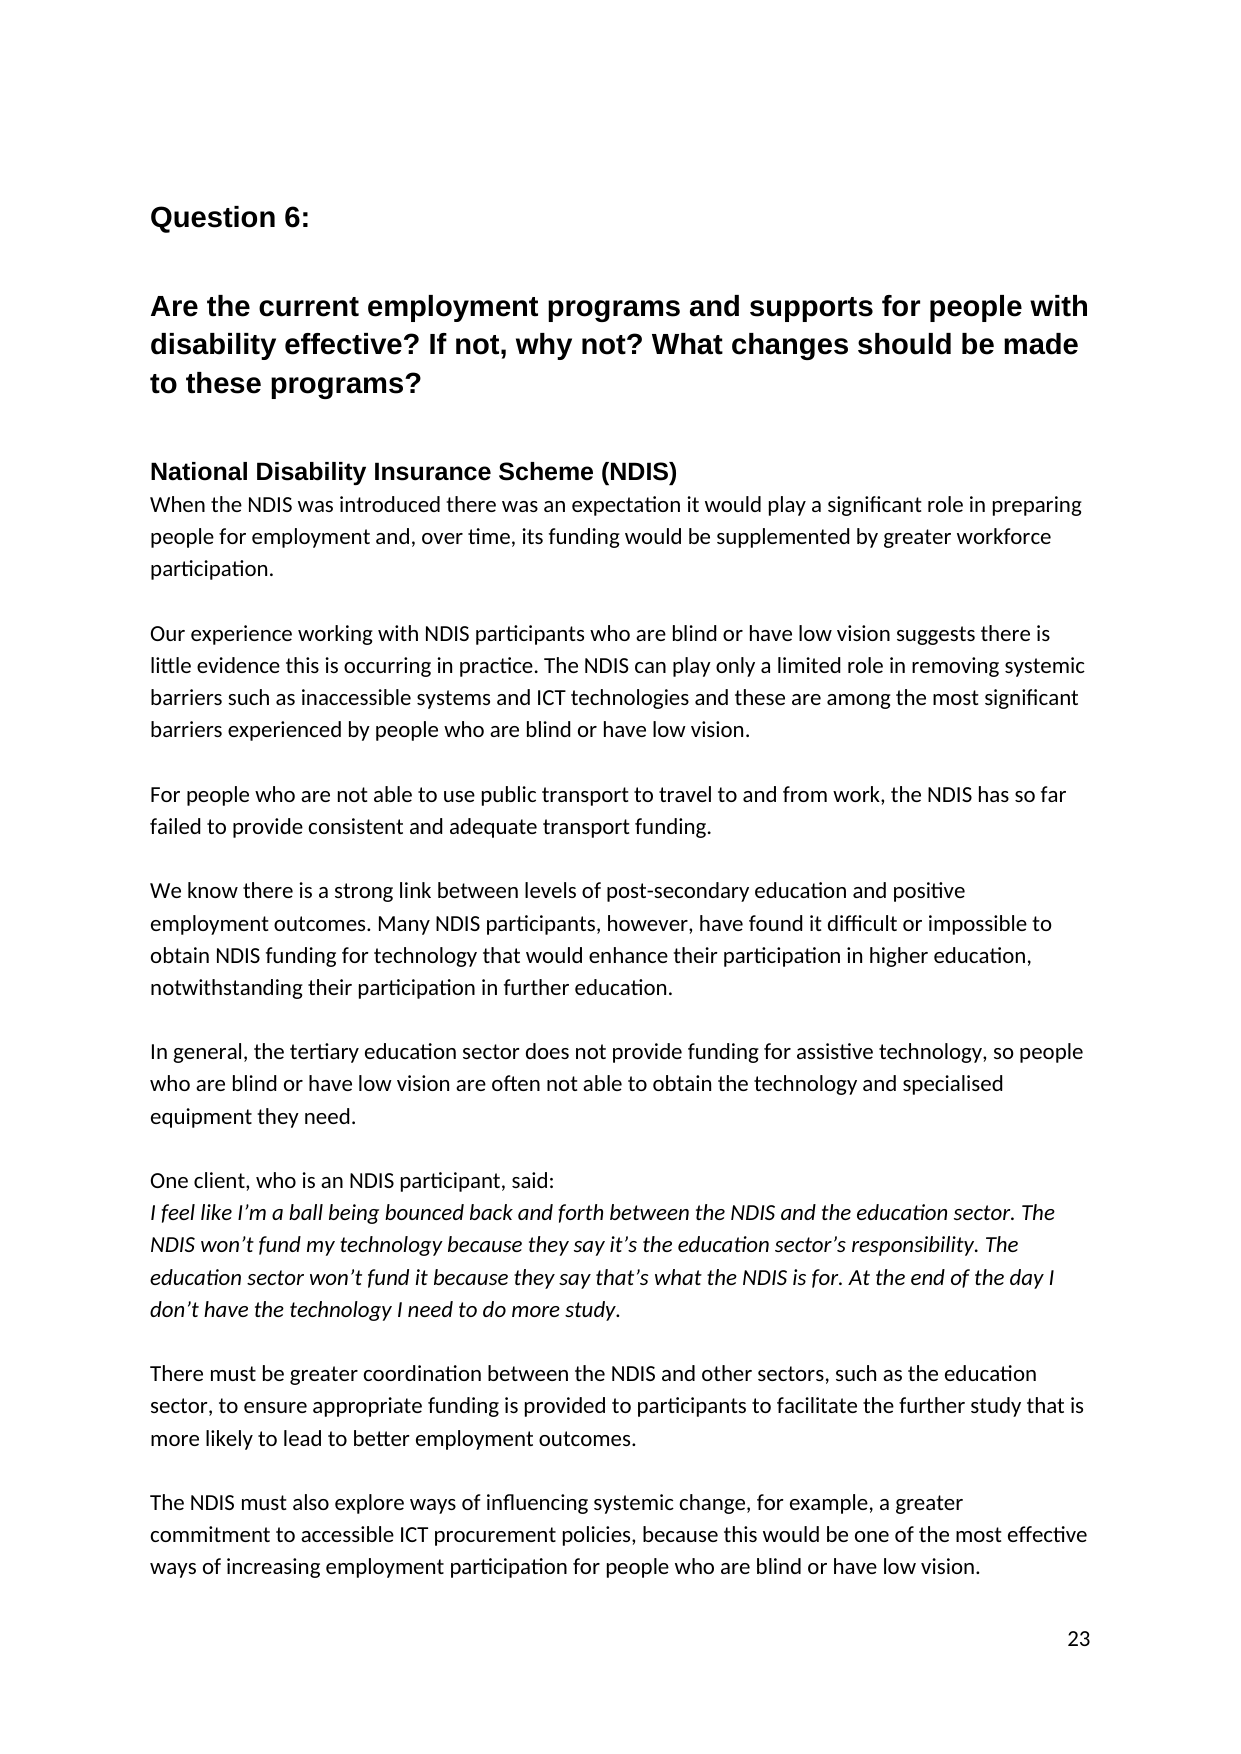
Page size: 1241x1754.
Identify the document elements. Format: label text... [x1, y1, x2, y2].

text There must be greater coordination between the NDIS and other sectors, such as the education sector, to ensure appropriate funding is provided to participants to facilitate the further study that is more likely to lead to better employment outcomes. [150, 1359, 1090, 1452]
text For people who are not able to use public transport to travel to and from work, the NDIS has so far failed to provide consistent and adequate transport funding. [150, 780, 1090, 840]
subtitle Question 6: [150, 200, 1090, 233]
text The NDIS must also explore ways of influencing systemic change, for example, a greater commitment to accessible ICT procurement policies, because this would be one of the most effective ways of increasing employment participation for people who are blind or have low vision. [150, 1488, 1090, 1580]
subtitle Are the current employment programs and supports for people with disability effective? If not, why not? What changes should be made to these programs? [150, 288, 1090, 399]
text One client, who is an NDIS participant, said: [150, 1166, 1090, 1194]
text I feel like I’m a ball being bounced back and forth between the NDIS and the education sector. The NDIS won’t fund my technology because they say it’s the education sector’s responsibility. The education sector won’t fund it because they say that’s what the NDIS is for. At the end of the day I don’t have the technology I need to do more study. [150, 1198, 1090, 1323]
text We know there is a strong link between levels of post-secondary education and positive employment outcomes. Many NDIS participants, however, have found it difficult or impossible to obtain NDIS funding for technology that would enhance their participation in higher education, notwithstanding their participation in further education. [150, 876, 1090, 1001]
text When the NDIS was introduced there was an expectation it would play a significant role in preparing people for employment and, over time, its funding would be supplemented by greater workforce participation. [150, 490, 1090, 583]
text Our experience working with NDIS participants who are blind or have low vision suggests there is little evidence this is occurring in practice. The NDIS can play only a limited role in removing systemic barriers such as inaccessible systems and ICT technologies and these are among the most significant barriers experienced by people who are blind or have low vision. [150, 619, 1090, 743]
subtitle National Disability Insurance Scheme (NDIS) [150, 457, 1090, 486]
text In general, the tertiary education sector does not provide funding for assistive technology, so people who are blind or have low vision are often not able to obtain the technology and specialised equipment they need. [150, 1037, 1090, 1130]
